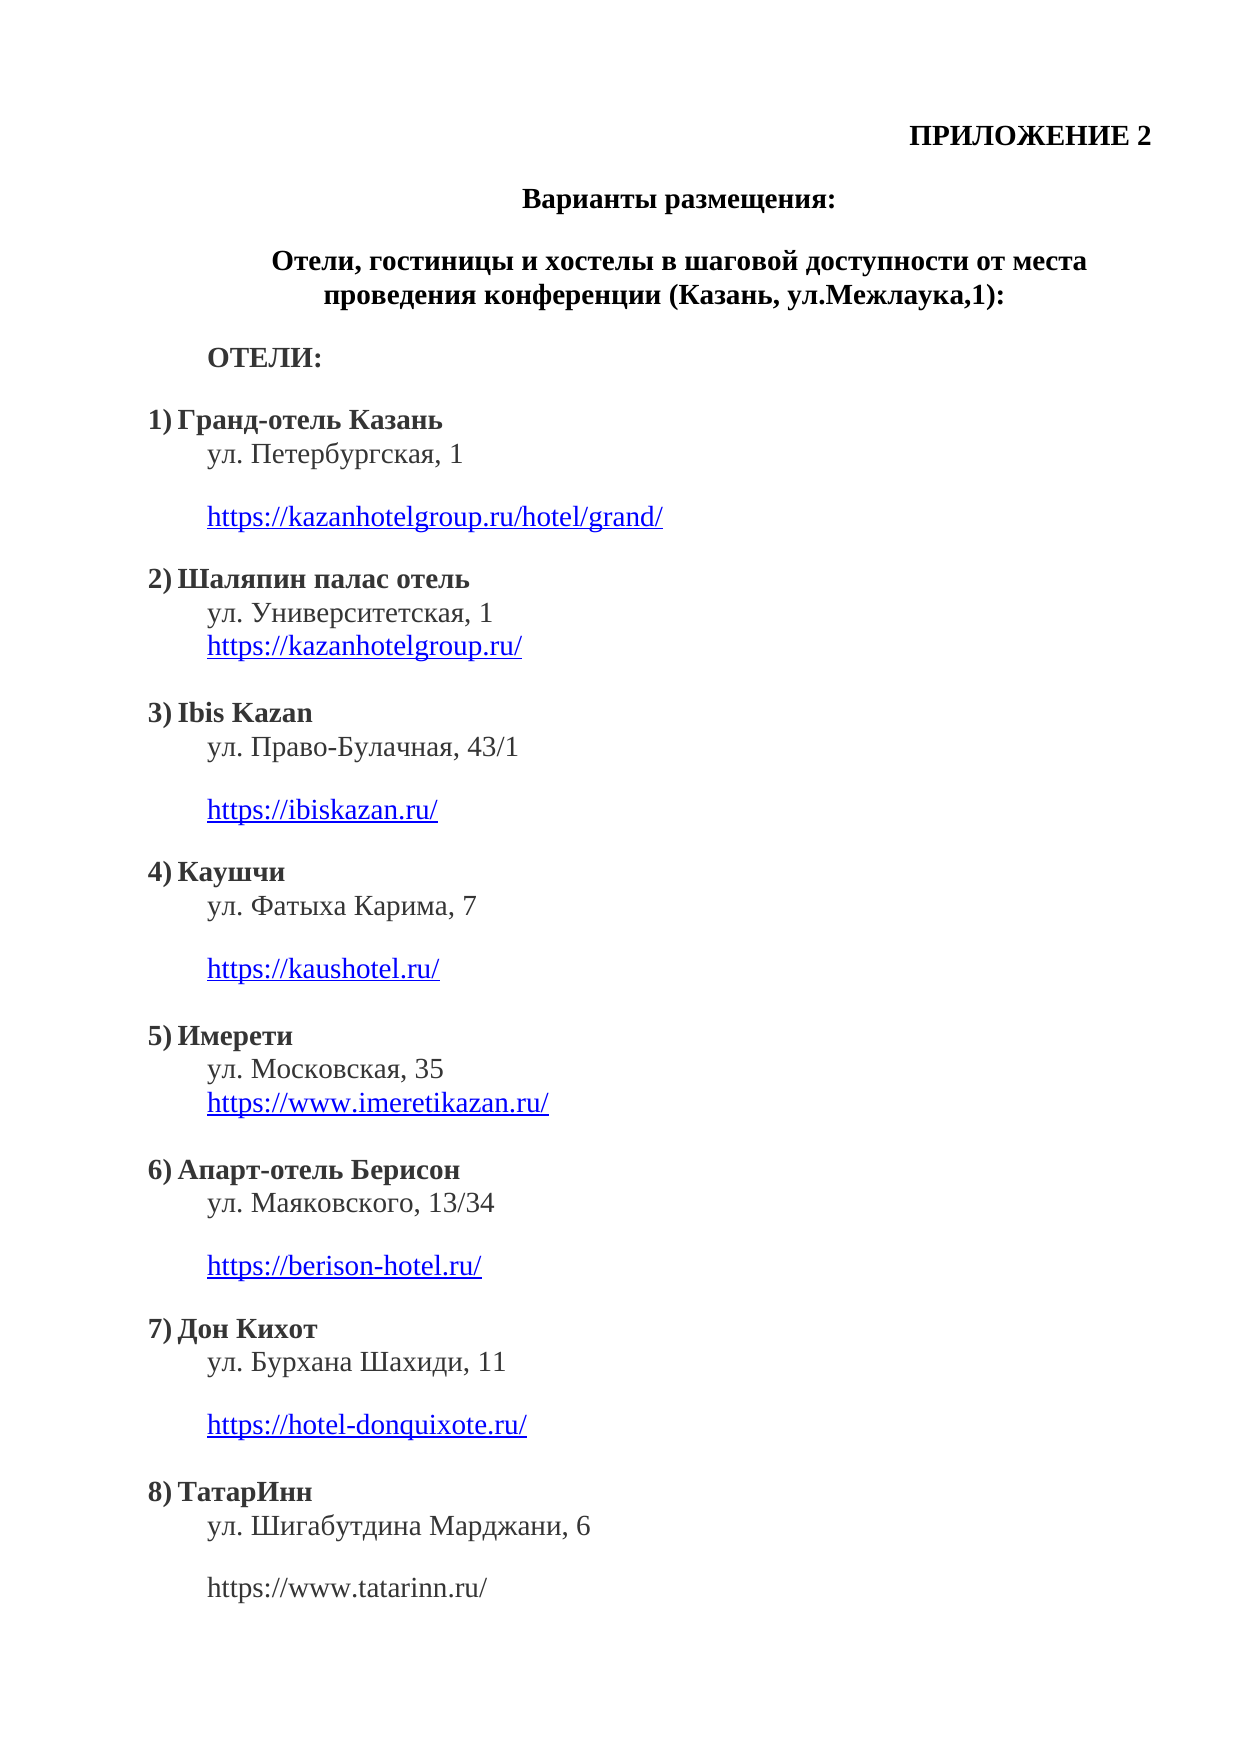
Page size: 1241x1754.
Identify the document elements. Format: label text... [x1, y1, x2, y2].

list Имерети ул. Московская, 35 [148, 1018, 1152, 1085]
list Дон Кихот ул. Бурхана Шахиди, 11 [148, 1311, 1152, 1378]
list Каушчи ул. Фатыха Карима, 7 [148, 854, 1152, 922]
text https://kazanhotelgroup.ru/hotel/grand/ [207, 499, 1152, 532]
text Варианты размещения: [177, 181, 1152, 214]
list https://www.imeretikazan.ru/ [207, 1085, 1152, 1118]
list Гранд-отель Казань ул. Петербургская, 1 [148, 402, 1152, 469]
list Апарт-отель Берисон ул. Маяковского, 13/34 [148, 1152, 1152, 1219]
text ПРИЛОЖЕНИЕ 2 [177, 118, 1152, 152]
list Шаляпин палас отель [148, 561, 1152, 595]
text https://berison-hotel.ru/ [207, 1248, 1152, 1282]
text https://ibiskazan.ru/ [207, 792, 1152, 825]
list Ibis Kazan ул. Право-Булачная, 43/1 [148, 696, 1152, 763]
text https://www.tatarinn.ru/ [207, 1571, 1152, 1604]
text https://kazanhotelgroup.ru/ [207, 628, 1152, 662]
list ул. Университетская, 1 [207, 595, 1152, 628]
text https://kaushotel.ru/ [207, 951, 1152, 984]
text https://hotel-donquixote.ru/ [207, 1407, 1152, 1441]
list ТатарИнн ул. Шигабутдина Марджани, 6 [148, 1474, 1152, 1541]
text ОТЕЛИ: [177, 340, 1152, 373]
text Отели, гостиницы и хостелы в шаговой доступности от места проведения конференции (Казань, ул.Межлаука,1): [177, 243, 1152, 311]
